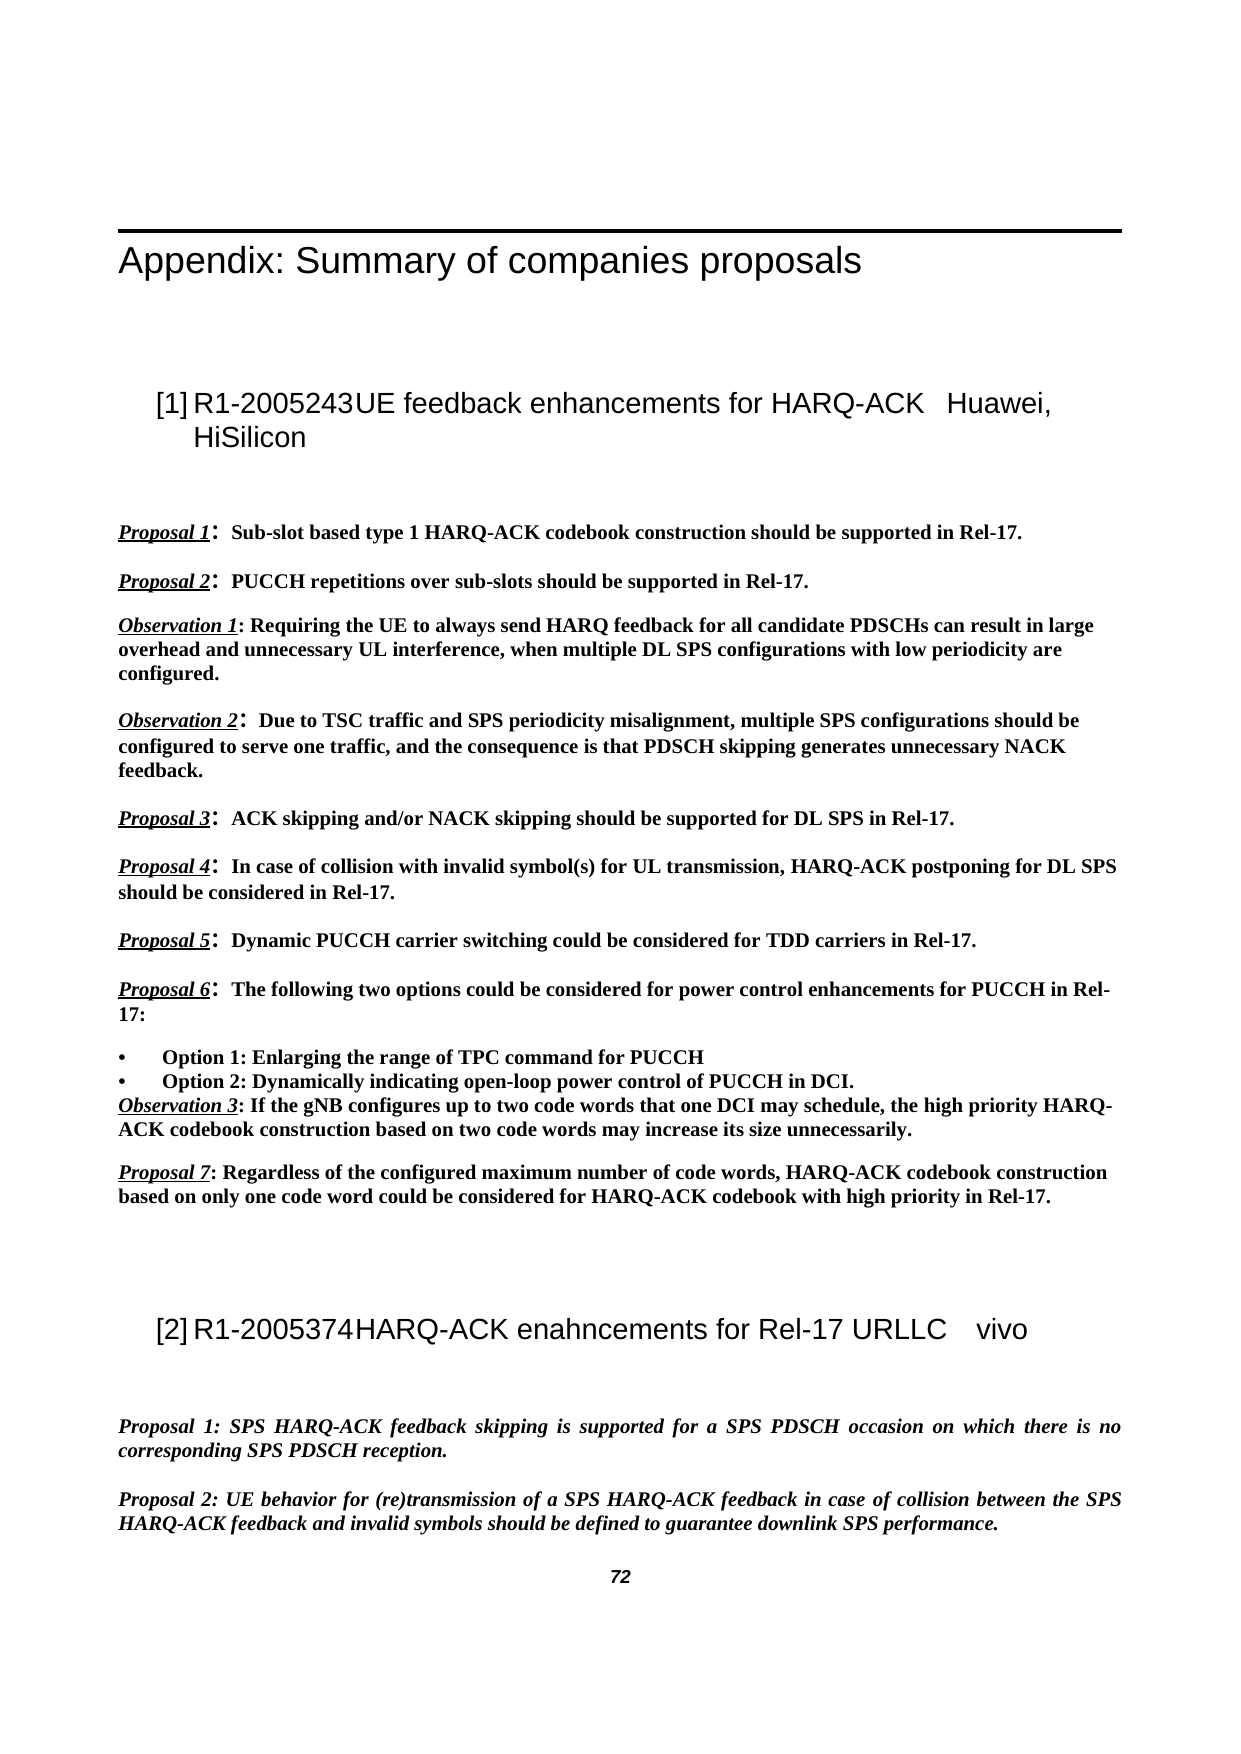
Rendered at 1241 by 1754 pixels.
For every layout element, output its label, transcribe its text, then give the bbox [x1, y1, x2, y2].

text Proposal 7: Regardless of the configured maximum number of code words, HARQ-ACK codebook construction based on only one code word could be considered for HARQ-ACK codebook with high priority in Rel-17. [118, 1160, 1122, 1208]
text Proposal 5：Dynamic PUCCH carrier switching could be considered for TDD carriers in Rel-17. [118, 923, 1122, 953]
subtitle R1-2005243 UE feedback enhancements for HARQ-ACK Huawei, HiSilicon [156, 386, 1122, 453]
subtitle R1-2005374 HARQ-ACK enahncements for Rel-17 URLLC vivo [156, 1312, 1122, 1346]
text Observation 3: If the gNB configures up to two code words that one DCI may schedule, the high priority HARQ-ACK codebook construction based on two code words may increase its size unnecessarily. [118, 1093, 1122, 1141]
list Option 1: Enlarging the range of TPC command for PUCCH [118, 1045, 1122, 1069]
text Proposal 2: UE behavior for (re)transmission of a SPS HARQ-ACK feedback in case of collision between the SPS HARQ-ACK feedback and invalid symbols should be defined to guarantee downlink SPS performance. [118, 1487, 1122, 1535]
text Observation 2：Due to TSC traffic and SPS periodicity misalignment, multiple SPS configurations should be configured to serve one traffic, and the consequence is that PDSCH skipping generates unnecessary NACK feedback. [118, 704, 1122, 782]
list Option 2: Dynamically indicating open-loop power control of PUCCH in DCI. [118, 1069, 1122, 1093]
text Proposal 1：Sub-slot based type 1 HARQ-ACK codebook construction should be supported in Rel-17. [118, 515, 1122, 545]
text Proposal 1: SPS HARQ-ACK feedback skipping is supported for a SPS PDSCH occasion on which there is no corresponding SPS PDSCH reception. [118, 1414, 1122, 1462]
text Observation 1: Requiring the UE to always send HARQ feedback for all candidate PDSCHs can result in large overhead and unnecessary UL interference, when multiple DL SPS configurations with low periodicity are configured. [118, 613, 1122, 685]
text Proposal 2：PUCCH repetitions over sub-slots should be supported in Rel-17. [118, 564, 1122, 594]
text Proposal 6：The following two options could be considered for power control enhancements for PUCCH in Rel-17: [118, 972, 1122, 1026]
subtitle Appendix: Summary of companies proposals [118, 233, 1122, 282]
text Proposal 3：ACK skipping and/or NACK skipping should be supported for DL SPS in Rel-17. [118, 801, 1122, 831]
text Proposal 4：In case of collision with invalid symbol(s) for UL transmission, HARQ-ACK postponing for DL SPS should be considered in Rel-17. [118, 850, 1122, 904]
